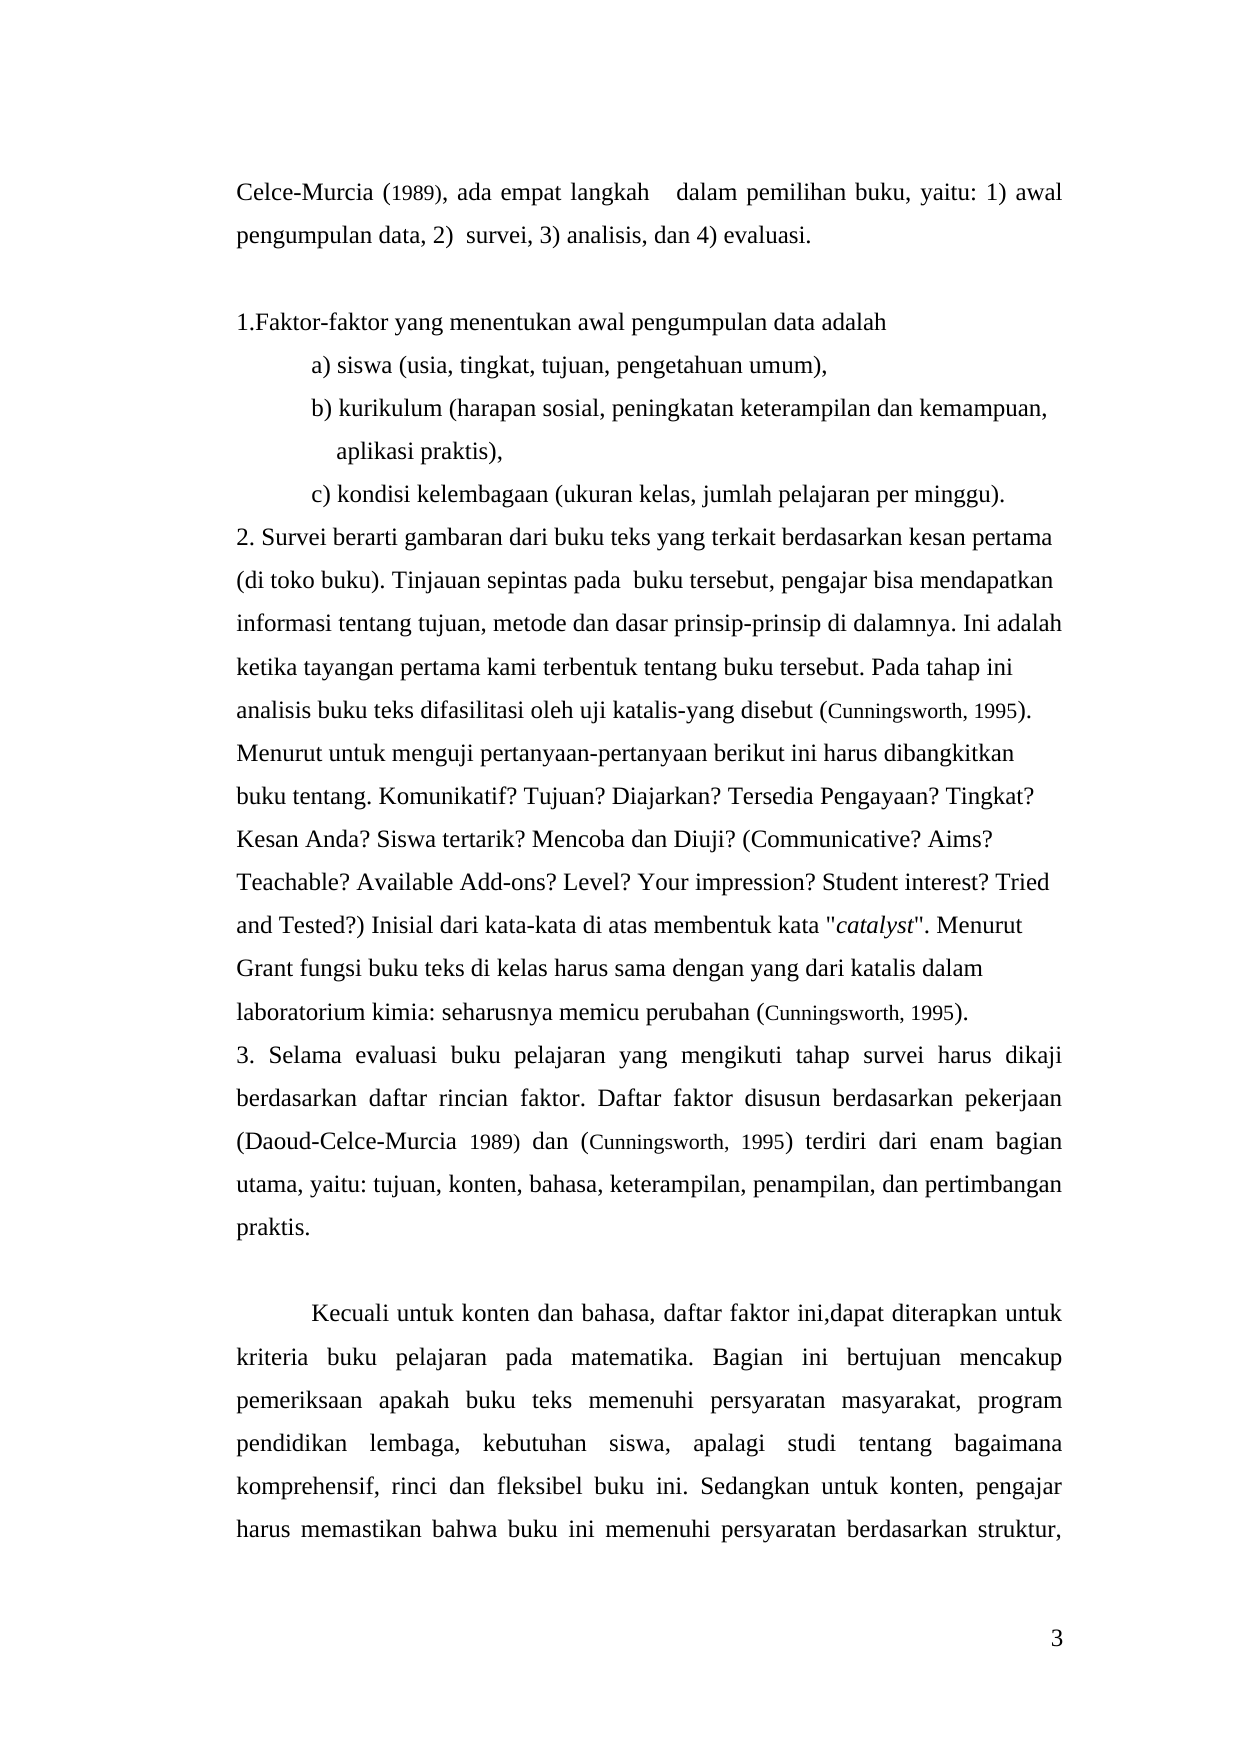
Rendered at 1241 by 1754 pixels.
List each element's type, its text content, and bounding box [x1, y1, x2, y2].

text a) siswa (usia, tingkat, tujuan, pengetahuan umum), b) kurikulum (harapan sosial, peningkatan keterampilan dan kemampuan, aplikasi praktis), c) kondisi kelembagaan (ukuran kelas, jumlah pelajaran per minggu). [236, 350, 1063, 508]
text 1.Faktor-faktor yang menentukan awal pengumpulan data adalah [236, 307, 1063, 335]
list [236, 1298, 1063, 1543]
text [236, 177, 1063, 249]
text 3. Selama evaluasi buku pelajaran yang mengikuti tahap survei harus dikaji berdasarkan daftar rincian faktor. Daftar faktor disusun berdasarkan pekerjaan (Daoud-Celce-Murcia 1989) dan (Cunningsworth, 1995) terdiri dari enam bagian utama, yaitu: tujuan, konten, bahasa, keterampilan, penampilan, dan pertimbangan praktis. [236, 1040, 1063, 1241]
text 2. Survei berarti gambaran dari buku teks yang terkait berdasarkan kesan pertama (di toko buku). Tinjauan sepintas pada buku tersebut, pengajar bisa mendapatkan informasi tentang tujuan, metode dan dasar prinsip-prinsip di dalamnya. Ini adalah ketika tayangan pertama kami terbentuk tentang buku tersebut. Pada tahap ini analisis buku teks difasilitasi oleh uji katalis-yang disebut (Cunningsworth, 1995). Menurut untuk menguji pertanyaan-pertanyaan berikut ini harus dibangkitkan buku tentang. Komunikatif? Tujuan? Diajarkan? Tersedia Pengayaan? Tingkat? Kesan Anda? Siswa tertarik? Mencoba dan Diuji? (Communicative? Aims? Teachable? Available Add-ons? Level? Your impression? Student interest? Tried and Tested?) Inisial dari kata-kata di atas membentuk kata "catalyst". Menurut Grant fungsi buku teks di kelas harus sama dengan yang dari katalis dalam laboratorium kimia: seharusnya memicu perubahan (Cunningsworth, 1995). [236, 522, 1063, 1025]
